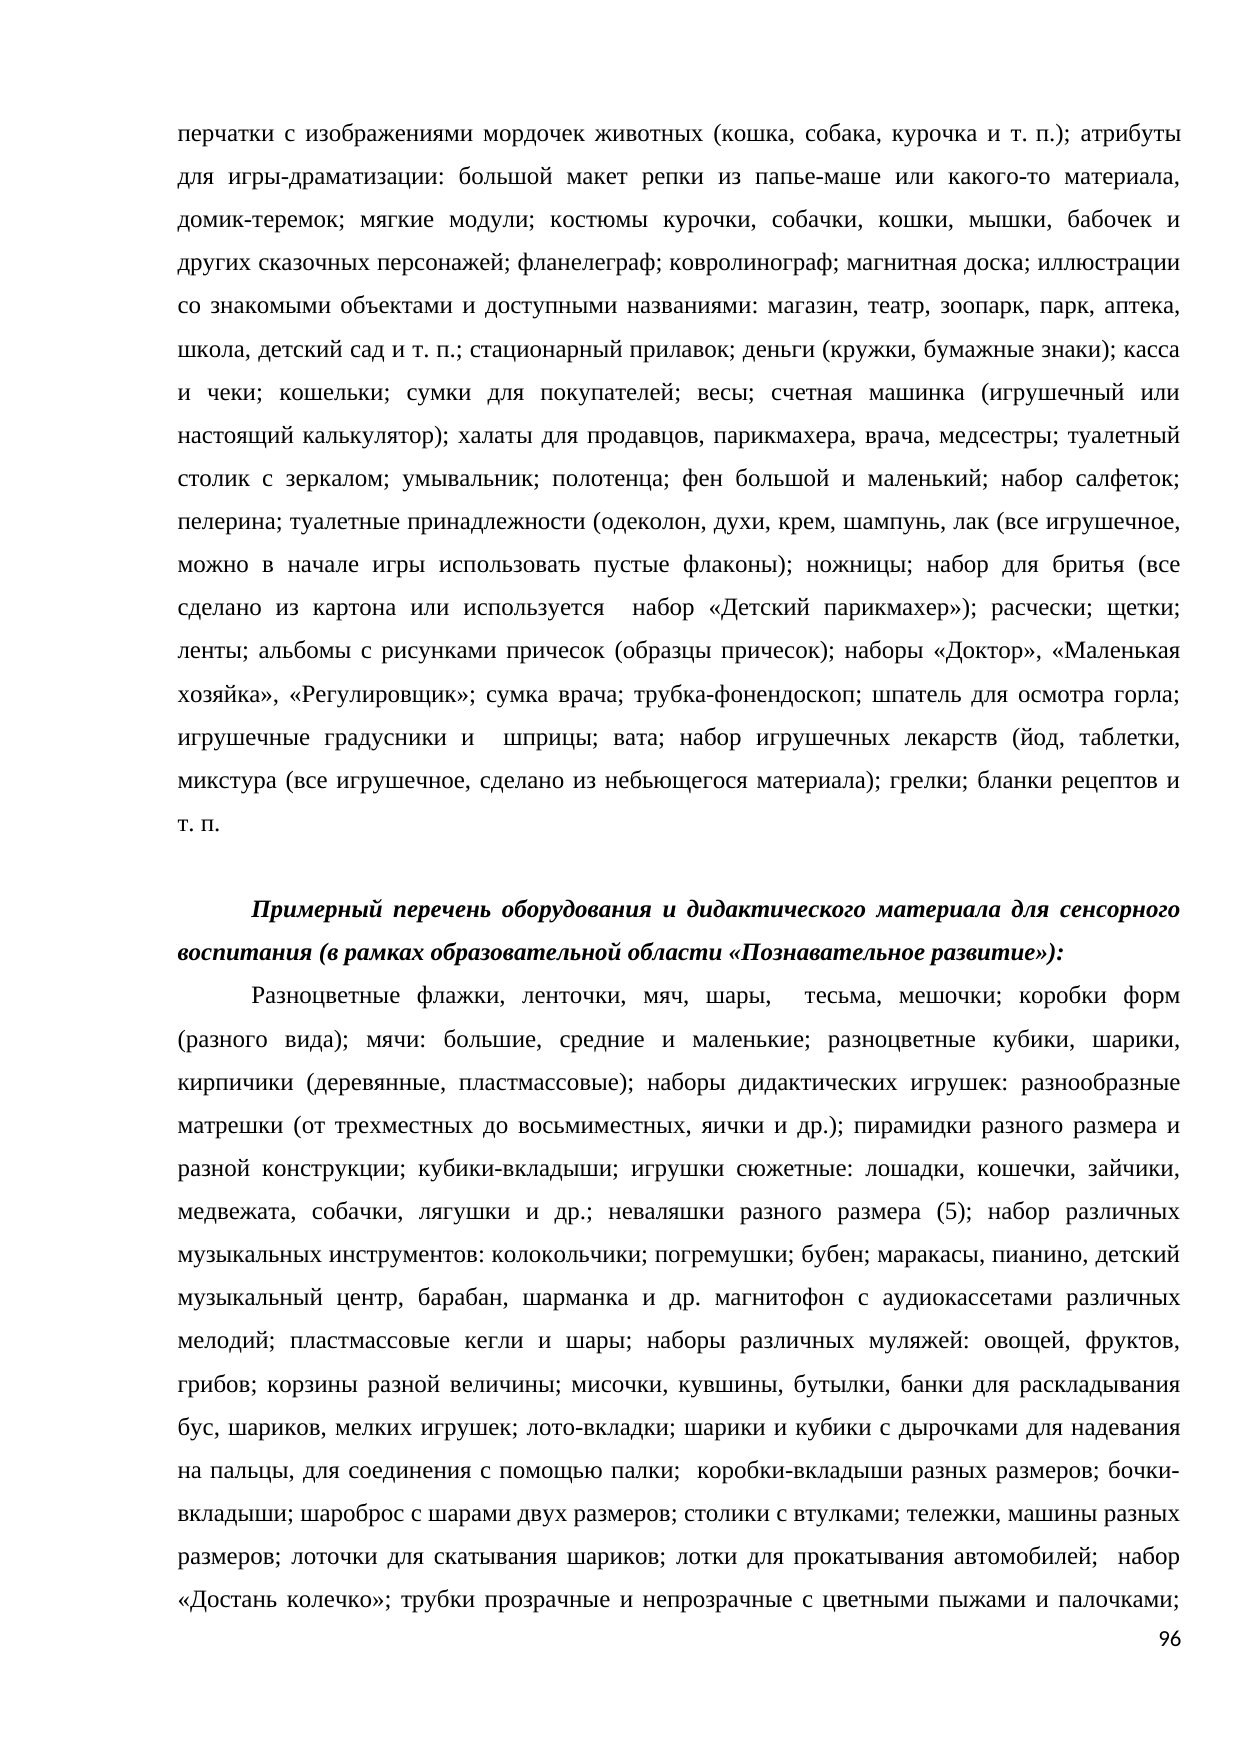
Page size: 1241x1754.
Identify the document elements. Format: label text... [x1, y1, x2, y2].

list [177, 118, 1181, 837]
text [177, 981, 1181, 1613]
list Примерный перечень оборудования и дидактического материала для сенсорного воспитания (в рамках образовательной области «Познавательное развитие»): [177, 894, 1181, 966]
